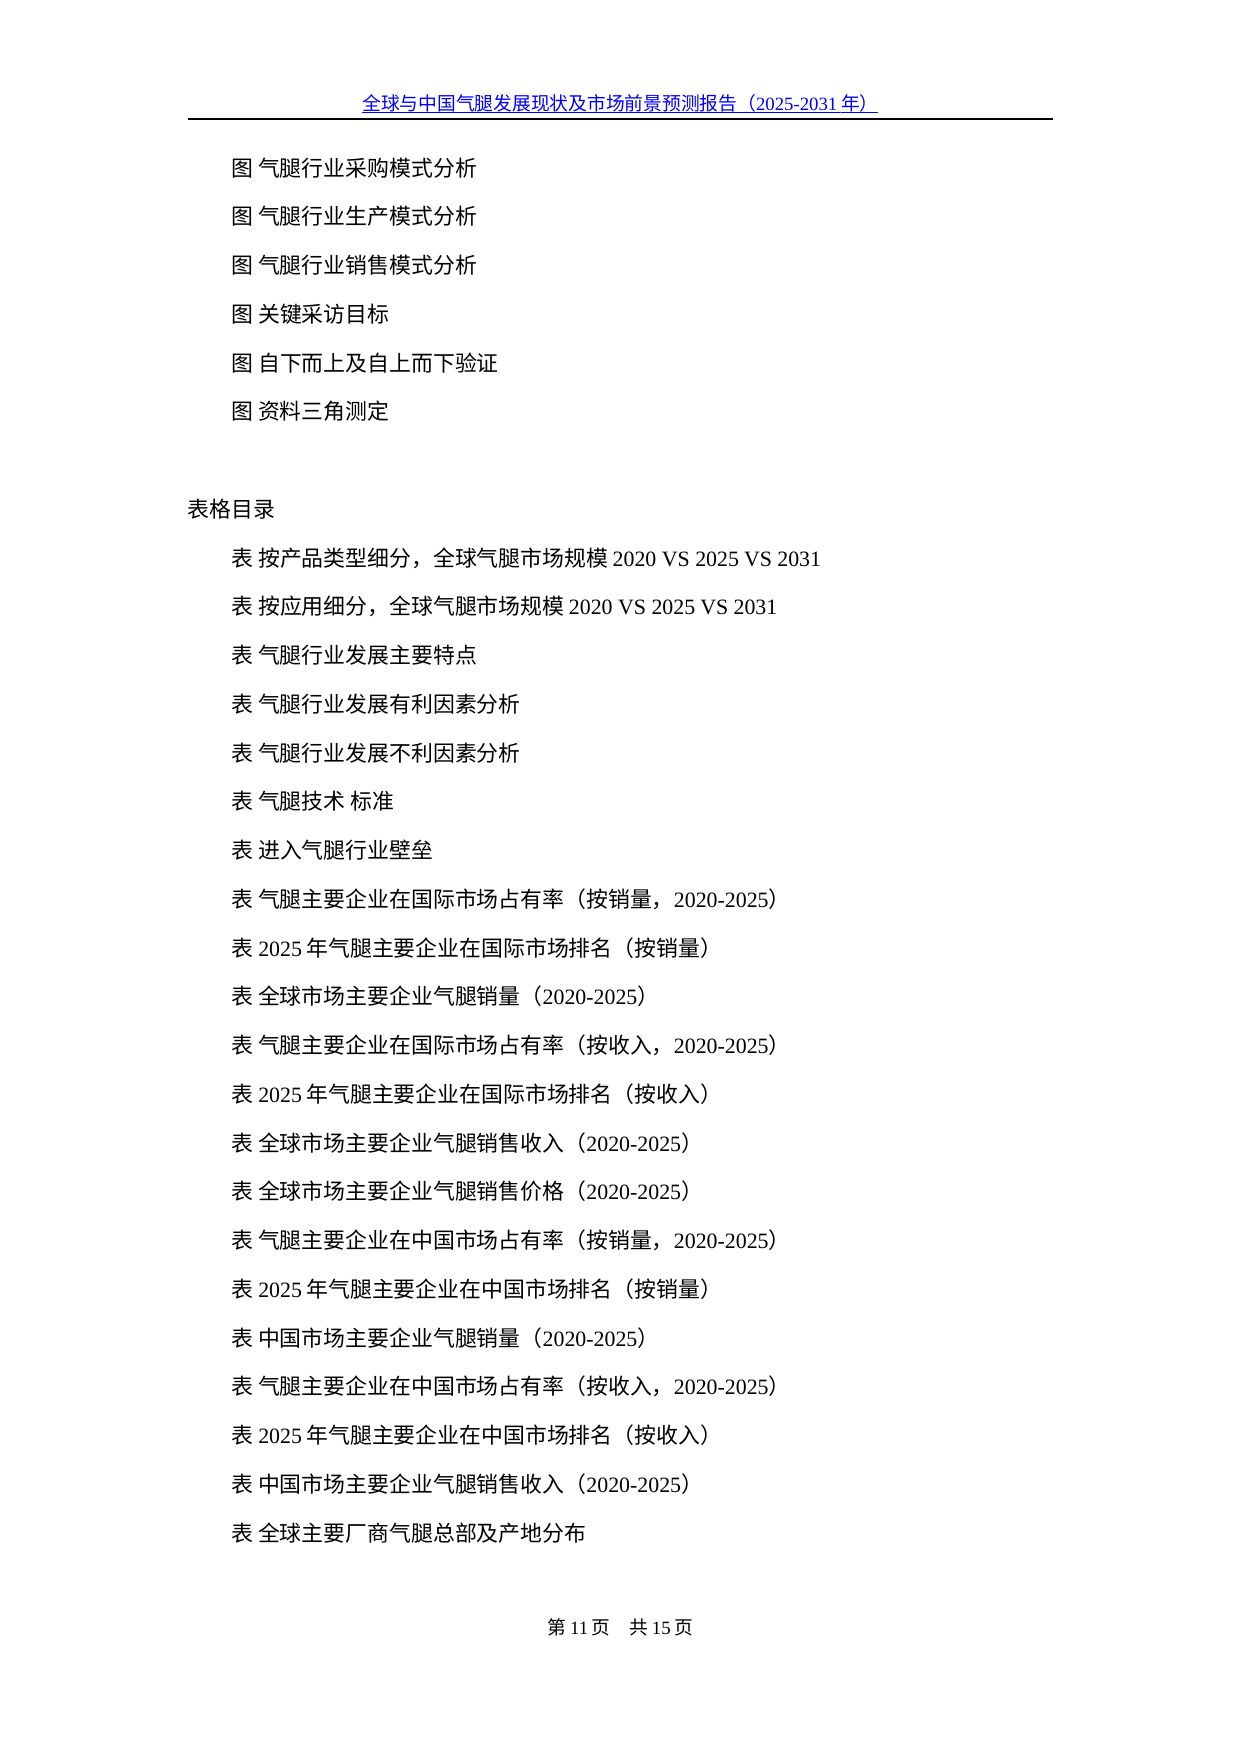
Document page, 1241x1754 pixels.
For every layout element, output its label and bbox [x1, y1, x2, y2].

text [187, 150, 1053, 1548]
